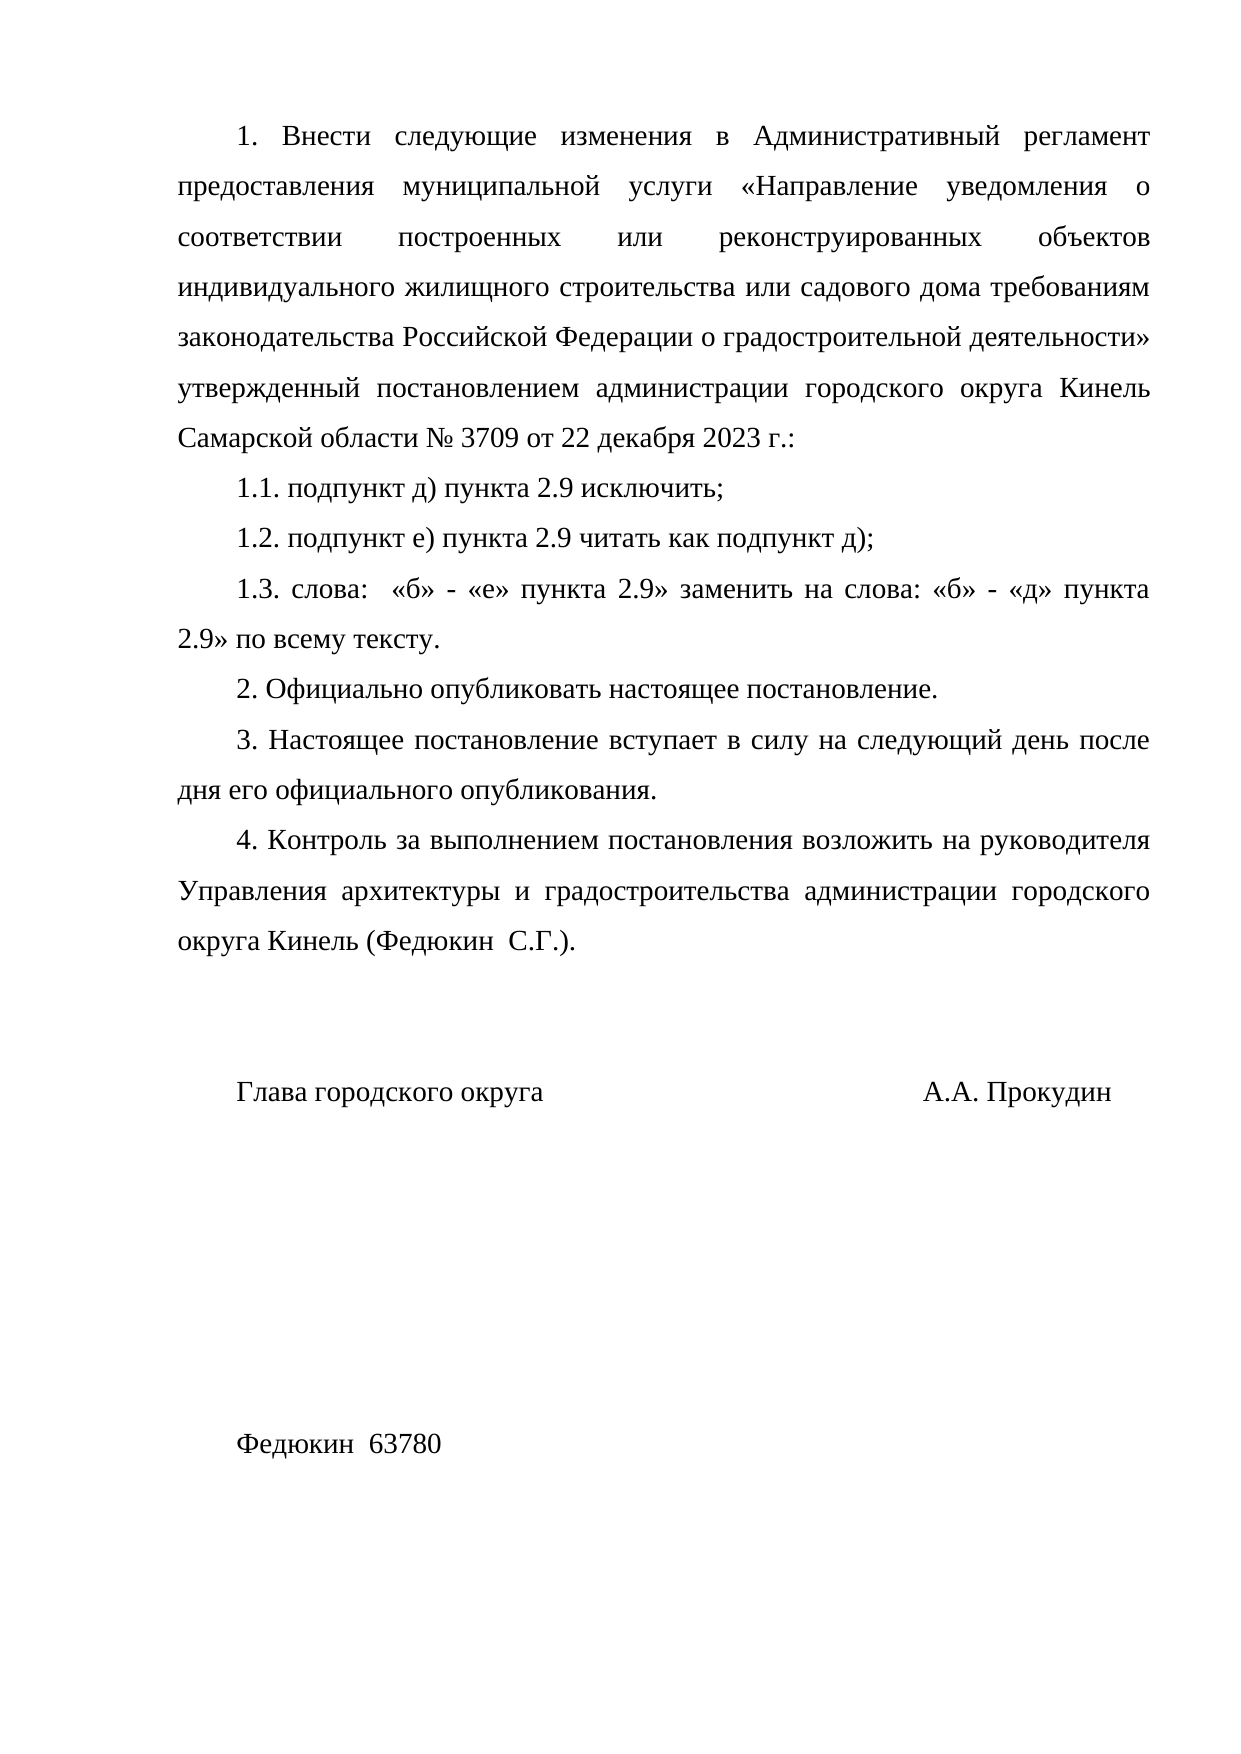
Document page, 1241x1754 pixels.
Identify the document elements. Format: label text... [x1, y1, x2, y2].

text 4. Контроль за выполнением постановления возложить на руководителя Управления архитектуры и градостроительства администрации городского округа Кинель (Федюкин С.Г.). [177, 822, 1151, 957]
text 1.2. подпункт е) пункта 2.9 читать как подпункт д); [177, 521, 1151, 554]
text 2. Официально опубликовать настоящее постановление. [177, 672, 1151, 705]
text Федюкин 63780 [177, 1426, 1151, 1460]
text 1.3. слова: «б» - «е» пункта 2.9» заменить на слова: «б» - «д» пункта 2.9» по всему тексту. [177, 571, 1151, 655]
text 1. Внести следующие изменения в Административный регламент предоставления муниципальной услуги «Направление уведомления о соответствии построенных или реконструированных объектов индивидуального жилищного строительства или садового дома требованиям законодательства Российской Федерации о градостроительной деятельности» утвержденный постановлением администрации городского округа Кинель Самарской области № 3709 от 22 декабря 2023 г.: [177, 118, 1151, 453]
text 1.1. подпункт д) пункта 2.9 исключить; [177, 470, 1151, 504]
text 3. Настоящее постановление вступает в силу на следующий день после дня его официального опубликования. [177, 722, 1151, 806]
text Глава городского округа А.А. Прокудин [177, 1074, 1151, 1108]
